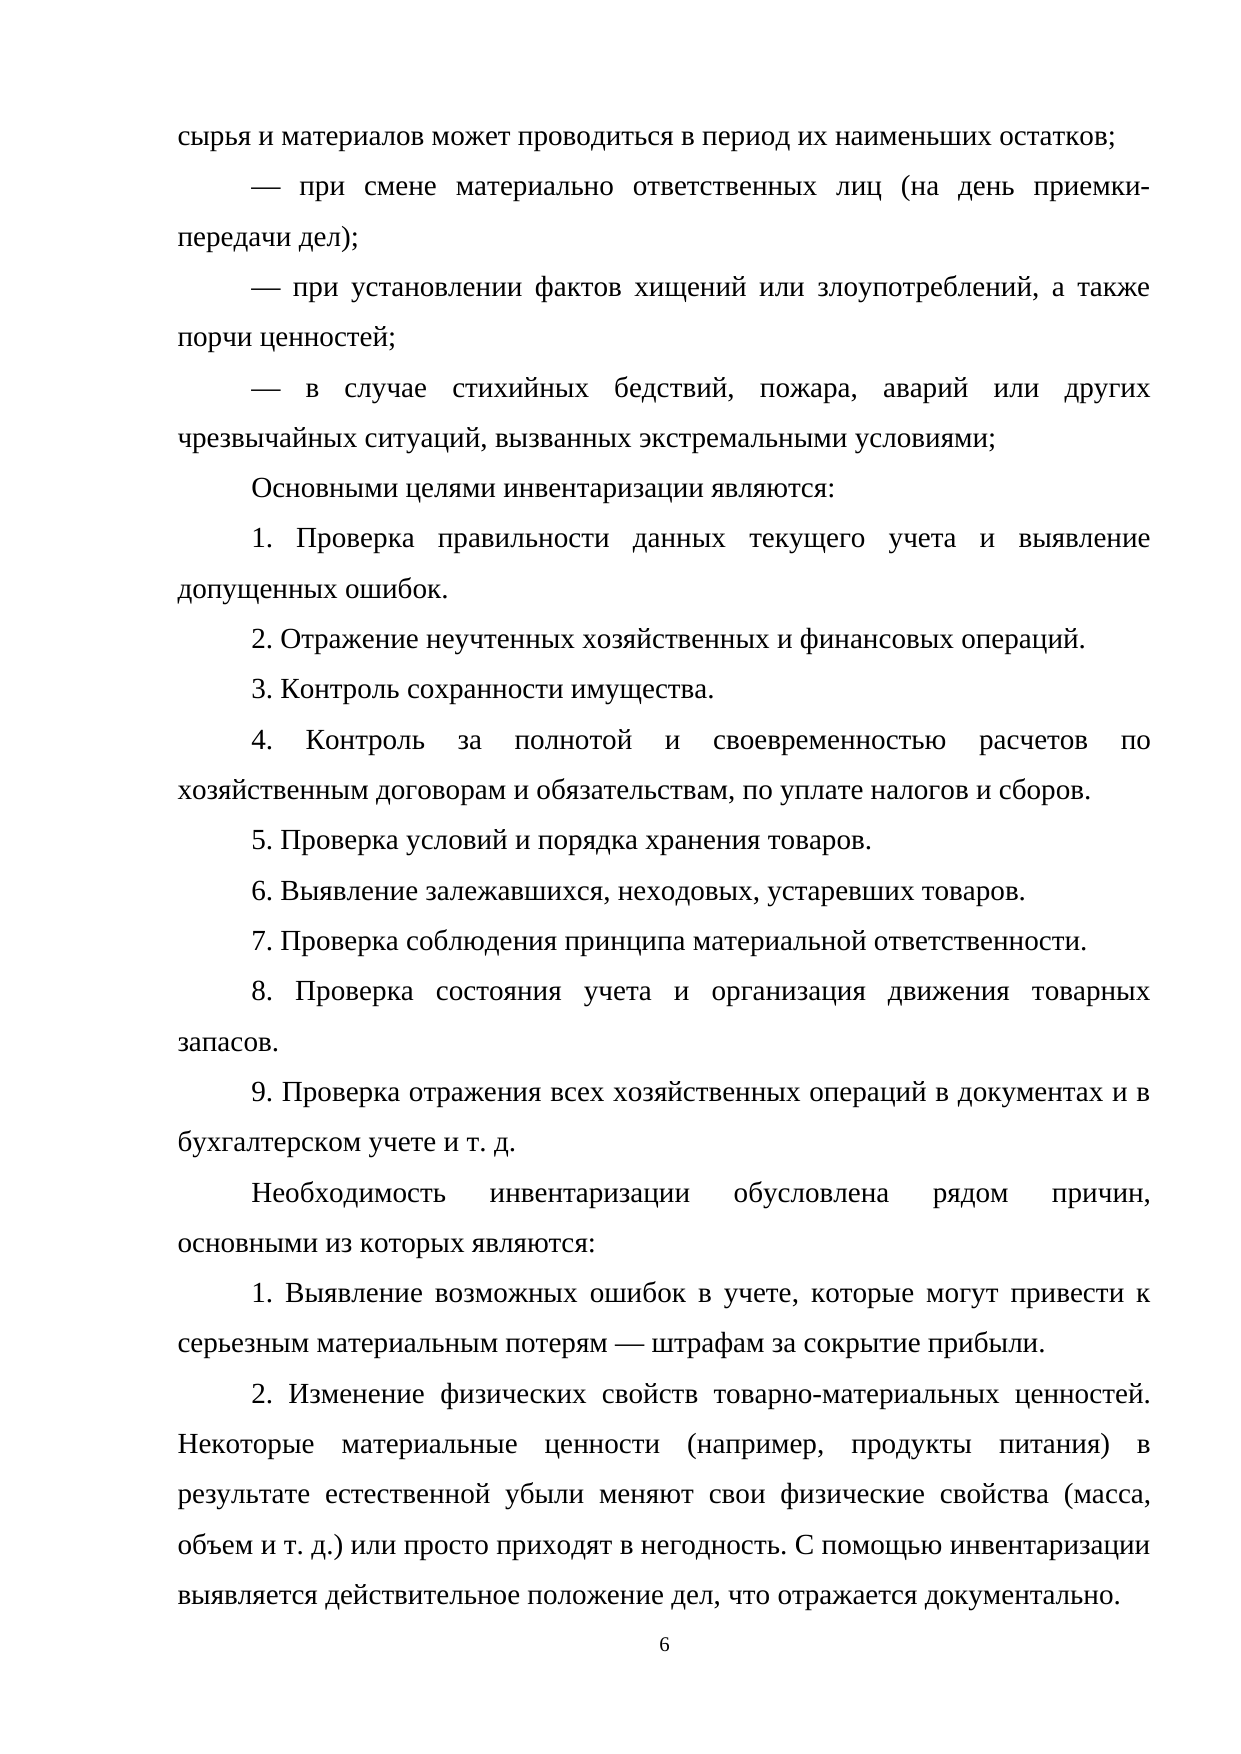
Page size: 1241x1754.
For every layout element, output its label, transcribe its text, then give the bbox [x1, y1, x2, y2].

text 3. Контроль сохранности имущества. [177, 672, 1152, 705]
text Необходимость инвентаризации обусловлена рядом причин, основными из которых являются: [177, 1175, 1152, 1258]
text Основными целями инвентаризации являются: [177, 470, 1152, 504]
text 2. Отражение неучтенных хозяйственных и финансовых операций. [177, 621, 1152, 655]
text 7. Проверка соблюдения принципа материальной ответственности. [177, 923, 1152, 957]
text 9. Проверка отражения всех хозяйственных операций в документах и в бухгалтерском учете и т. д. [177, 1074, 1152, 1158]
text 6. Выявление залежавшихся, неходовых, устаревших товаров. [177, 873, 1152, 906]
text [177, 118, 1152, 152]
text 2. Изменение физических свойств товарно-материальных ценностей. Некоторые материальные ценности (например, продукты питания) в результате естественной убыли меняют свои физические свойства (масса, объем и т. д.) или просто приходят в негодность. С помощью инвентаризации выявляется действительное положение дел, что отражается документально. [177, 1376, 1152, 1611]
text — в случае стихийных бедствий, пожара, аварий или других чрезвычайных ситуаций, вызванных экстремальными условиями; [177, 370, 1152, 453]
text 1. Выявление возможных ошибок в учете, которые могут привести к серьезным материальным потерям — штрафам за сокрытие прибыли. [177, 1275, 1152, 1359]
text — при установлении фактов хищений или злоупотреблений, а также порчи ценностей; [177, 269, 1152, 353]
text — при смене материально ответственных лиц (на день приемки-передачи дел); [177, 168, 1152, 252]
text 5. Проверка условий и порядка хранения товаров. [177, 822, 1152, 856]
text 1. Проверка правильности данных текущего учета и выявление допущенных ошибок. [177, 521, 1152, 604]
text 4. Контроль за полнотой и своевременностью расчетов по хозяйственным договорам и обязательствам, по уплате налогов и сборов. [177, 722, 1152, 806]
text 8. Проверка состояния учета и организация движения товарных запасов. [177, 973, 1152, 1057]
